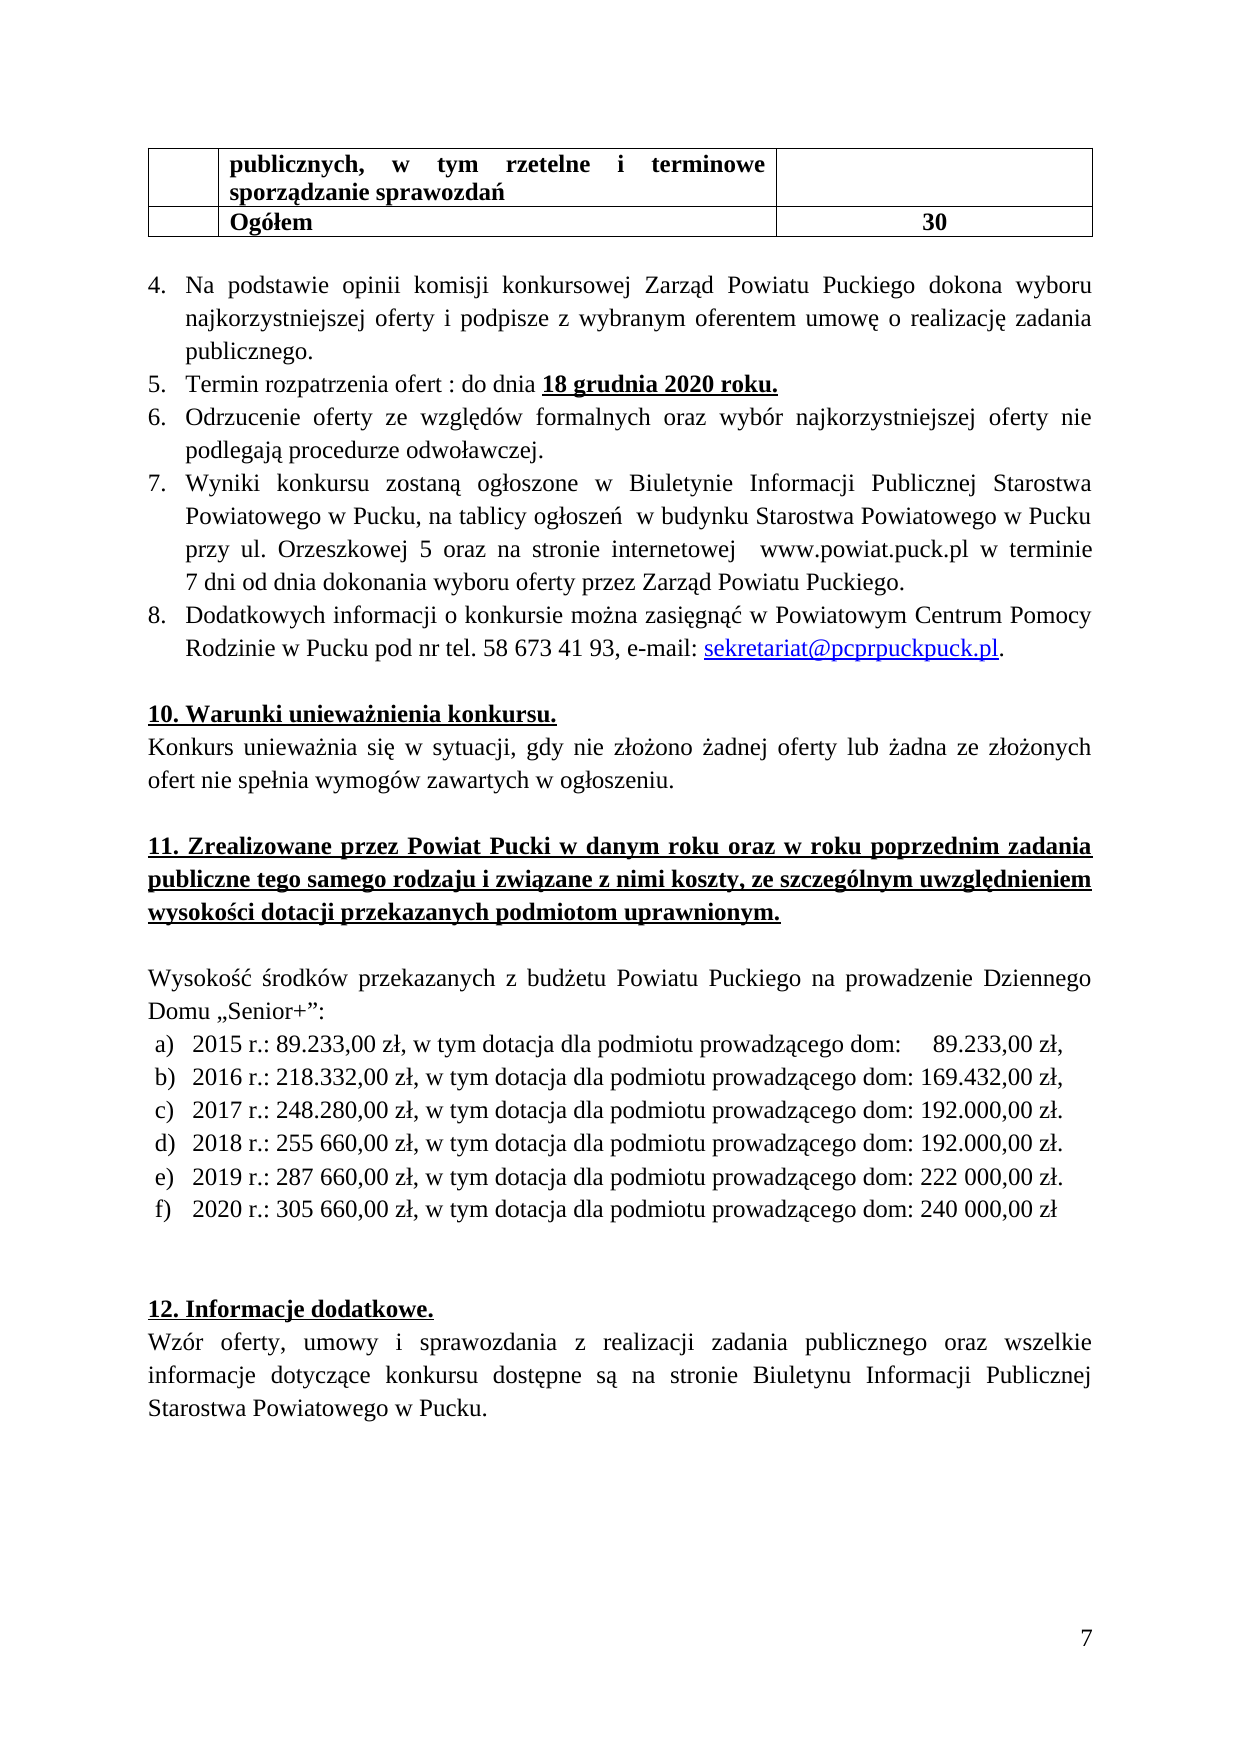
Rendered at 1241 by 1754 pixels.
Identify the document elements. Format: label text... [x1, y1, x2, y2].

table_cell Ogółem [219, 207, 776, 236]
list Odrzucenie oferty ze względów formalnych oraz wybór najkorzystniejszej oferty nie podlegają procedurze odwoławczej. [148, 402, 1093, 464]
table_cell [219, 149, 776, 206]
table_cell 30 [777, 207, 1092, 236]
table_cell 4. [149, 149, 218, 206]
table_cell [149, 207, 218, 236]
text Konkurs unieważnia się w sytuacji, gdy nie złożono żadnej oferty lub żadna ze złożonych ofert nie spełnia wymogów zawartych w ogłoszeniu. [148, 732, 1093, 794]
list 2017 r.: 248.280,00 zł, w tym dotacja dla podmiotu prowadzącego dom: 192.000,00 zł. [154, 1096, 1093, 1124]
list Na podstawie opinii komisji konkursowej Zarząd Powiatu Puckiego dokona wyboru najkorzystniejszej oferty i podpisze z wybranym oferentem umowę o realizację zadania publicznego. [148, 270, 1093, 365]
text 11. Zrealizowane przez Powiat Pucki w danym roku oraz w roku poprzednim zadania publiczne tego samego rodzaju i związane z nimi koszty, ze szczególnym uwzględnieniem wysokości dotacji przekazanych podmiotom uprawnionym. [148, 858, 1093, 926]
list Termin rozpatrzenia ofert : do dnia 18 grudnia 2020 roku. [148, 369, 1093, 398]
list Wyniki konkursu zostaną ogłoszone w Biuletynie Informacji Publicznej Starostwa Powiatowego w Pucku, na tablicy ogłoszeń w budynku Starostwa Powiatowego w Pucku przy ul. Orzeszkowej 5 oraz na stronie internetowej www.powiat.puck.pl w terminie 7 dni od dnia dokonania wyboru oferty przez Zarząd Powiatu Puckiego. [148, 468, 1093, 596]
list 2016 r.: 218.332,00 zł, w tym dotacja dla podmiotu prowadzącego dom: 169.432,00 zł, [154, 1062, 1093, 1091]
text 12. Informacje dodatkowe. [148, 1294, 1093, 1322]
list 2020 r.: 305 660,00 zł, w tym dotacja dla podmiotu prowadzącego dom: 240 000,00 zł [154, 1194, 1093, 1223]
list Dodatkowych informacji o konkursie można zasięgnąć w Powiatowym Centrum Pomocy Rodzinie w Pucku pod nr tel. 58 673 41 93, e-mail: sekretariat@pcprpuckpuck.pl. [148, 600, 1093, 662]
table_cell 1 [777, 149, 1092, 206]
text 11. Zrealizowane przez Powiat Pucki w danym roku oraz w roku poprzednim zadania publiczne tego samego rodzaju i związane z nimi koszty, ze szczególnym uwzględnieniem wysokości dotacji przekazanych podmiotom uprawnionym. [148, 831, 1093, 856]
text Wysokość środków przekazanych z budżetu Powiatu Puckiego na prowadzenie Dziennego Domu „Senior+”: [148, 963, 1093, 1025]
text 10. Warunki unieważnienia konkursu. [148, 699, 1093, 728]
list 2019 r.: 287 660,00 zł, w tym dotacja dla podmiotu prowadzącego dom: 222 000,00 zł. [154, 1162, 1093, 1190]
list 2015 r.: 89.233,00 zł, w tym dotacja dla podmiotu prowadzącego dom: 89.233,00 zł, [154, 1029, 1093, 1058]
list 2018 r.: 255 660,00 zł, w tym dotacja dla podmiotu prowadzącego dom: 192.000,00 zł. [154, 1128, 1093, 1157]
text Wzór oferty, umowy i sprawozdania z realizacji zadania publicznego oraz wszelkie informacje dotyczące konkursu dostępne są na stronie Biuletynu Informacji Publicznej Starostwa Powiatowego w Pucku. [148, 1327, 1093, 1421]
